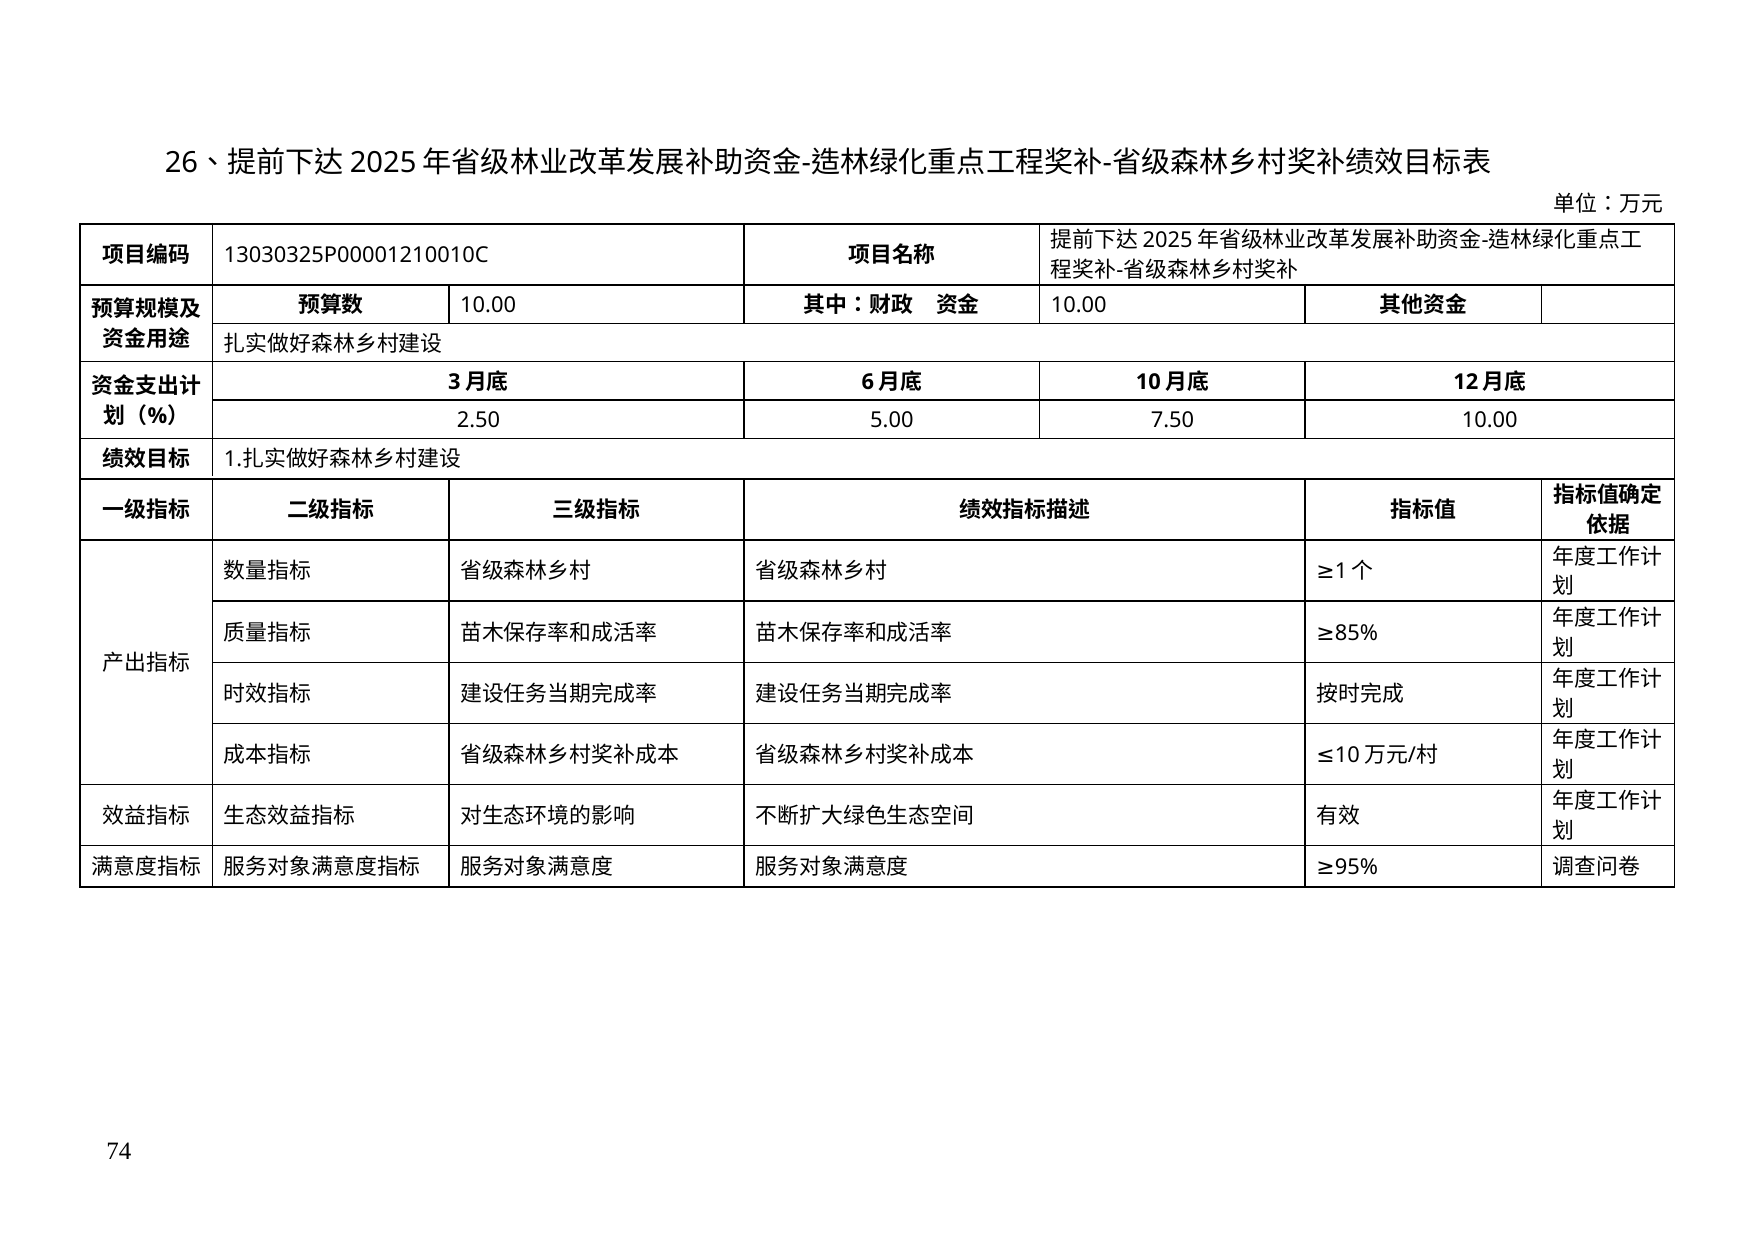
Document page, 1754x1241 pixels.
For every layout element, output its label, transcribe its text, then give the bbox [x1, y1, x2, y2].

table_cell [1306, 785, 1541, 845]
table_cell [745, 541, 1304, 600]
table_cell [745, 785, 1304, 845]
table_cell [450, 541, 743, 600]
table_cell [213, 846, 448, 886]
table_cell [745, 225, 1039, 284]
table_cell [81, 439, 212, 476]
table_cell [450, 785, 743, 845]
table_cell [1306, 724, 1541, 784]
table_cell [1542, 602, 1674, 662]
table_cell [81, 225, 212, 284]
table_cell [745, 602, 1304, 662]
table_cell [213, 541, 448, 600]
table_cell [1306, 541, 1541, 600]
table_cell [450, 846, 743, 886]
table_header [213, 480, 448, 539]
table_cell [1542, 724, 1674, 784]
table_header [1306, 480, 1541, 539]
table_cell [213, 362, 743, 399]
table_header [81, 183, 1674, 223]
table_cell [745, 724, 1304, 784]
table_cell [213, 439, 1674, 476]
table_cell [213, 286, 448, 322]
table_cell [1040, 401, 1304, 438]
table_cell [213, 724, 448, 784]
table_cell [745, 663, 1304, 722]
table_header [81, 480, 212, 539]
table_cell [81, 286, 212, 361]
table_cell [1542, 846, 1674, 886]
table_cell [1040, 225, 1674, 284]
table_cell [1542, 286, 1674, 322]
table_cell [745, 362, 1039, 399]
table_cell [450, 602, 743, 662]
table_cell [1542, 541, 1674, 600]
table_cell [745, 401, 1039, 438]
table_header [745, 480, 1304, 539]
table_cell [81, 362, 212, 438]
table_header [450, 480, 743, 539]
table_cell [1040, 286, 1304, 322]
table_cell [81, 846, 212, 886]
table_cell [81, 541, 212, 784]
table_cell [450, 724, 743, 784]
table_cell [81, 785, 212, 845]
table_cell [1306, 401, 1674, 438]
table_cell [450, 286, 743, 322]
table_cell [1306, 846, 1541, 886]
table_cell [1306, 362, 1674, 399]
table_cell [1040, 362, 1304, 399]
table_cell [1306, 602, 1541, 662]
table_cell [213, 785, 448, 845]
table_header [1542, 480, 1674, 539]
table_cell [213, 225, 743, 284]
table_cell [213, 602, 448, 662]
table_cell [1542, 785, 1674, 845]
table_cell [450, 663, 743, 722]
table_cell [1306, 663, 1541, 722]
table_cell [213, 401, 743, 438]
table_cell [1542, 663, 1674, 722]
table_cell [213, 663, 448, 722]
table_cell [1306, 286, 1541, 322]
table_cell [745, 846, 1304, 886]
text 26、提前下达2025年省级林业改革发展补助资金-造林绿化重点工程奖补-省级森林乡村奖补绩效目标表 [106, 142, 1648, 181]
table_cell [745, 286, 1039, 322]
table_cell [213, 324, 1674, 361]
